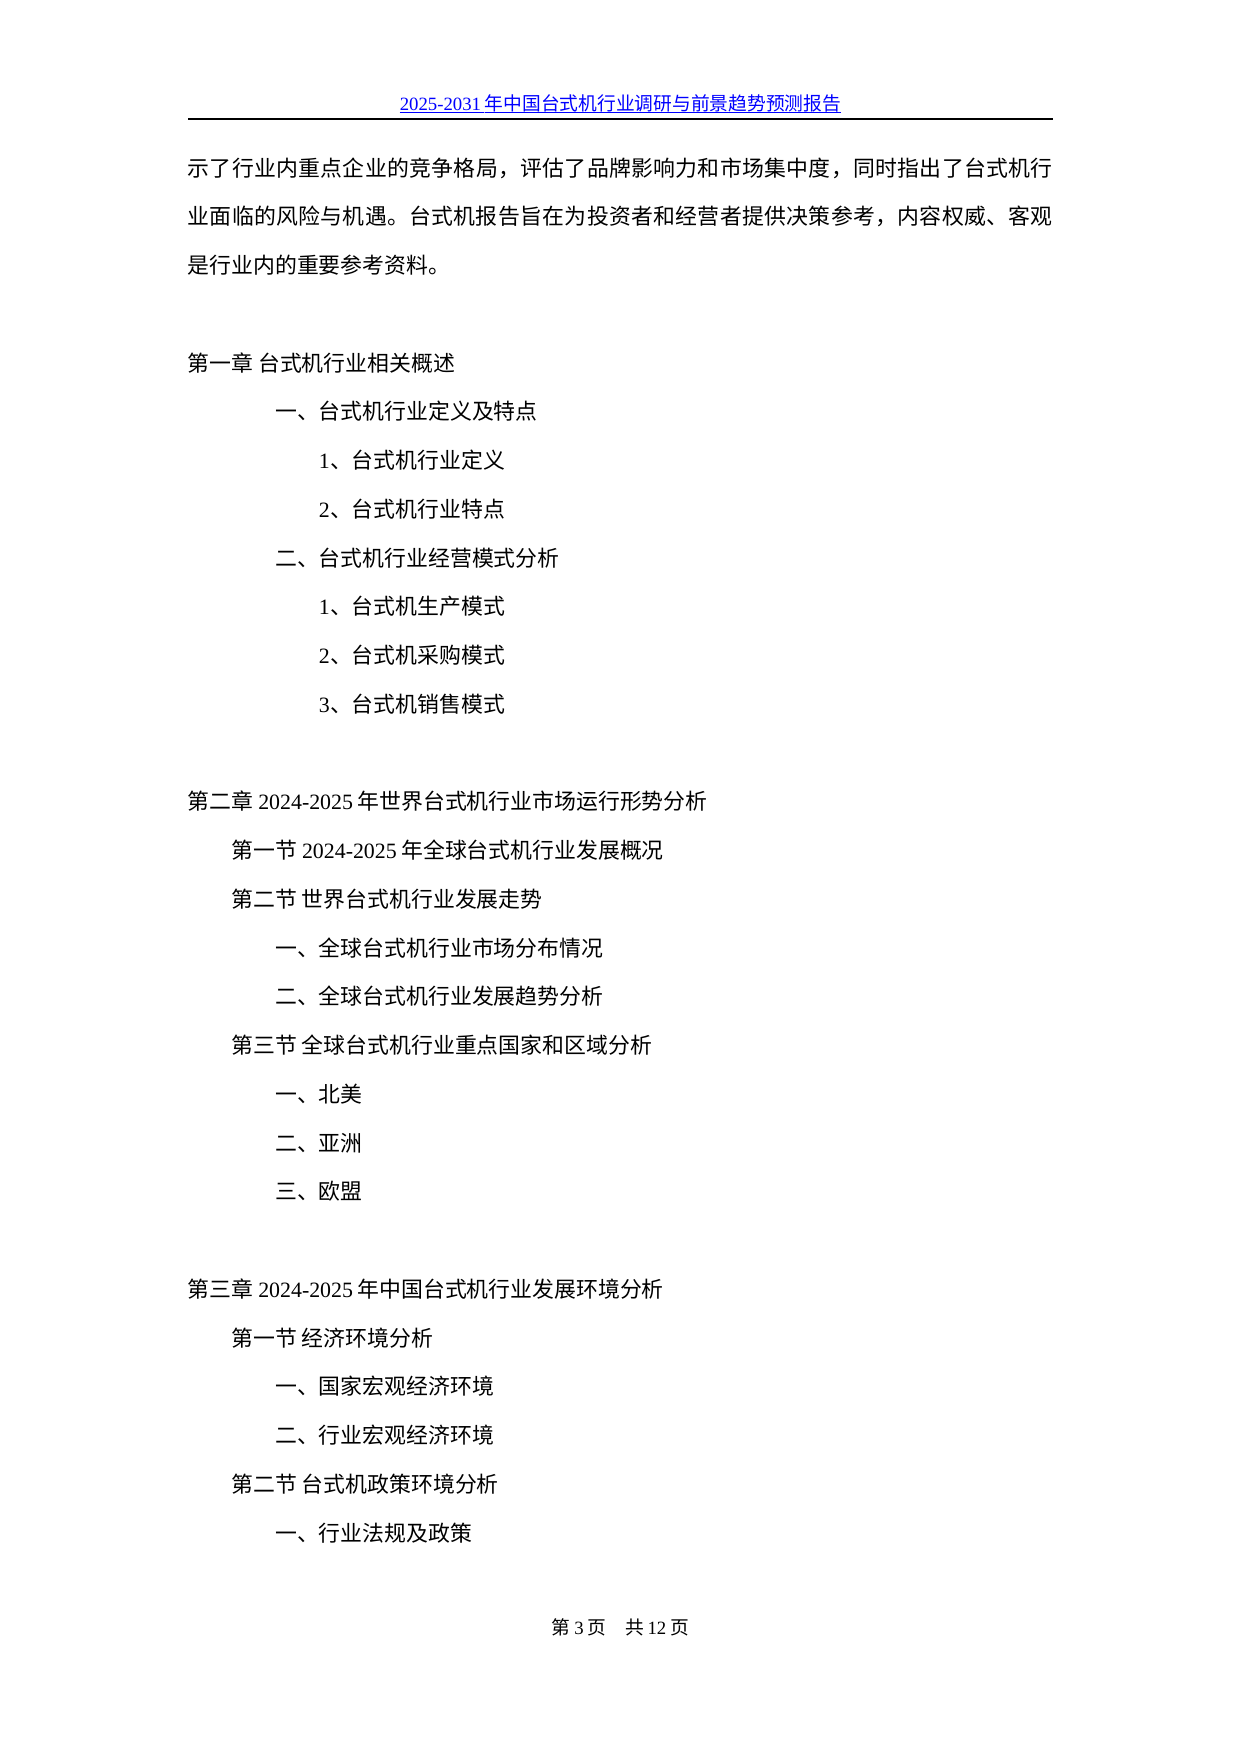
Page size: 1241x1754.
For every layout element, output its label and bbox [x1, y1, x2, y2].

text [187, 150, 1053, 1548]
